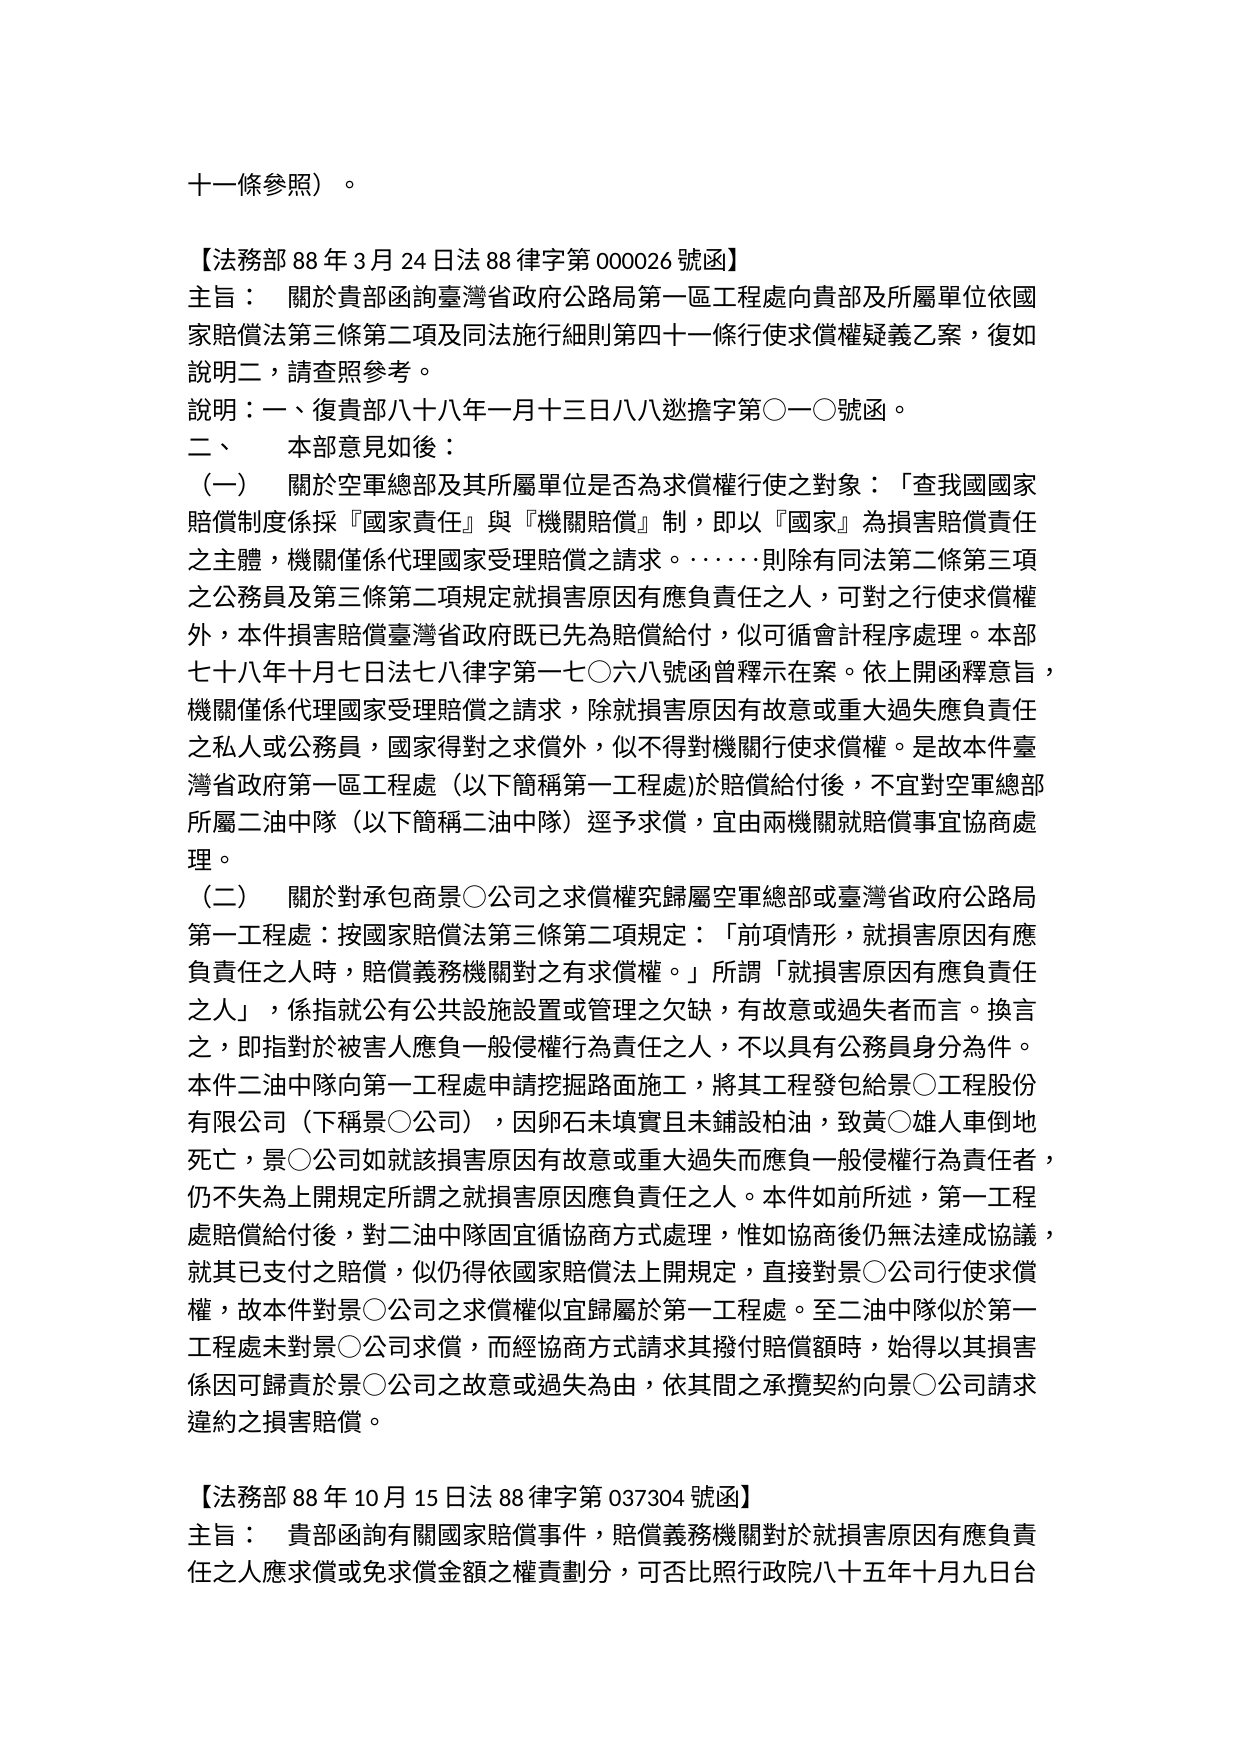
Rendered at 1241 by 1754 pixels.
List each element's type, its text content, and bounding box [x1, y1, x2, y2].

text 二、 本部意見如後： [187, 427, 1053, 464]
text 【法務部88年10月15日法88律字第037304號函】 [187, 1477, 1053, 1514]
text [187, 164, 1053, 202]
text 【法務部88年3月24日法88律字第000026號函】 [187, 239, 1053, 277]
text 主旨： 關於貴部函詢臺灣省政府公路局第一區工程處向貴部及所屬單位依國家賠償法第三條第二項及同法施行細則第四十一條行使求償權疑義乙案，復如說明二，請查照參考。 [187, 277, 1053, 389]
text 說明：一、復貴部八十八年一月十三日八八逖擔字第○一○號函。 [187, 389, 1053, 427]
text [187, 1514, 1053, 1589]
text （一） 關於空軍總部及其所屬單位是否為求償權行使之對象：「查我國國家賠償制度係採『國家責任』與『機關賠償』制，即以『國家』為損害賠償責任之主體，機關僅係代理國家受理賠償之請求。‥‥‥則除有同法第二條第三項之公務員及第三條第二項規定就損害原因有應負責任之人，可對之行使求償權外，本件損害賠償臺灣省政府既已先為賠償給付，似可循會計程序處理。本部七十八年十月七日法七八律字第一七○六八號函曾釋示在案。依上開函釋意旨，機關僅係代理國家受理賠償之請求，除就損害原因有故意或重大過失應負責任之私人或公務員，國家得對之求償外，似不得對機關行使求償權。是故本件臺灣省政府第一區工程處（以下簡稱第一工程處)於賠償給付後，不宜對空軍總部所屬二油中隊（以下簡稱二油中隊）逕予求償，宜由兩機關就賠償事宜協商處理。 [187, 464, 1053, 877]
text （二） 關於對承包商景○公司之求償權究歸屬空軍總部或臺灣省政府公路局第一工程處：按國家賠償法第三條第二項規定：「前項情形，就損害原因有應負責任之人時，賠償義務機關對之有求償權。」所謂「就損害原因有應負責任之人」，係指就公有公共設施設置或管理之欠缺，有故意或過失者而言。換言之，即指對於被害人應負一般侵權行為責任之人，不以具有公務員身分為件。本件二油中隊向第一工程處申請挖掘路面施工，將其工程發包給景○工程股份有限公司（下稱景○公司），因卵石未填實且未鋪設柏油，致黃○雄人車倒地死亡，景○公司如就該損害原因有故意或重大過失而應負一般侵權行為責任者，仍不失為上開規定所謂之就損害原因應負責任之人。本件如前所述，第一工程處賠償給付後，對二油中隊固宜循協商方式處理，惟如協商後仍無法達成協議，就其已支付之賠償，似仍得依國家賠償法上開規定，直接對景○公司行使求償權，故本件對景○公司之求償權似宜歸屬於第一工程處。至二油中隊似於第一工程處未對景○公司求償，而經協商方式請求其撥付賠償額時，始得以其損害係因可歸責於景○公司之故意或過失為由，依其間之承攬契約向景○公司請求違約之損害賠償。 [187, 877, 1053, 1439]
